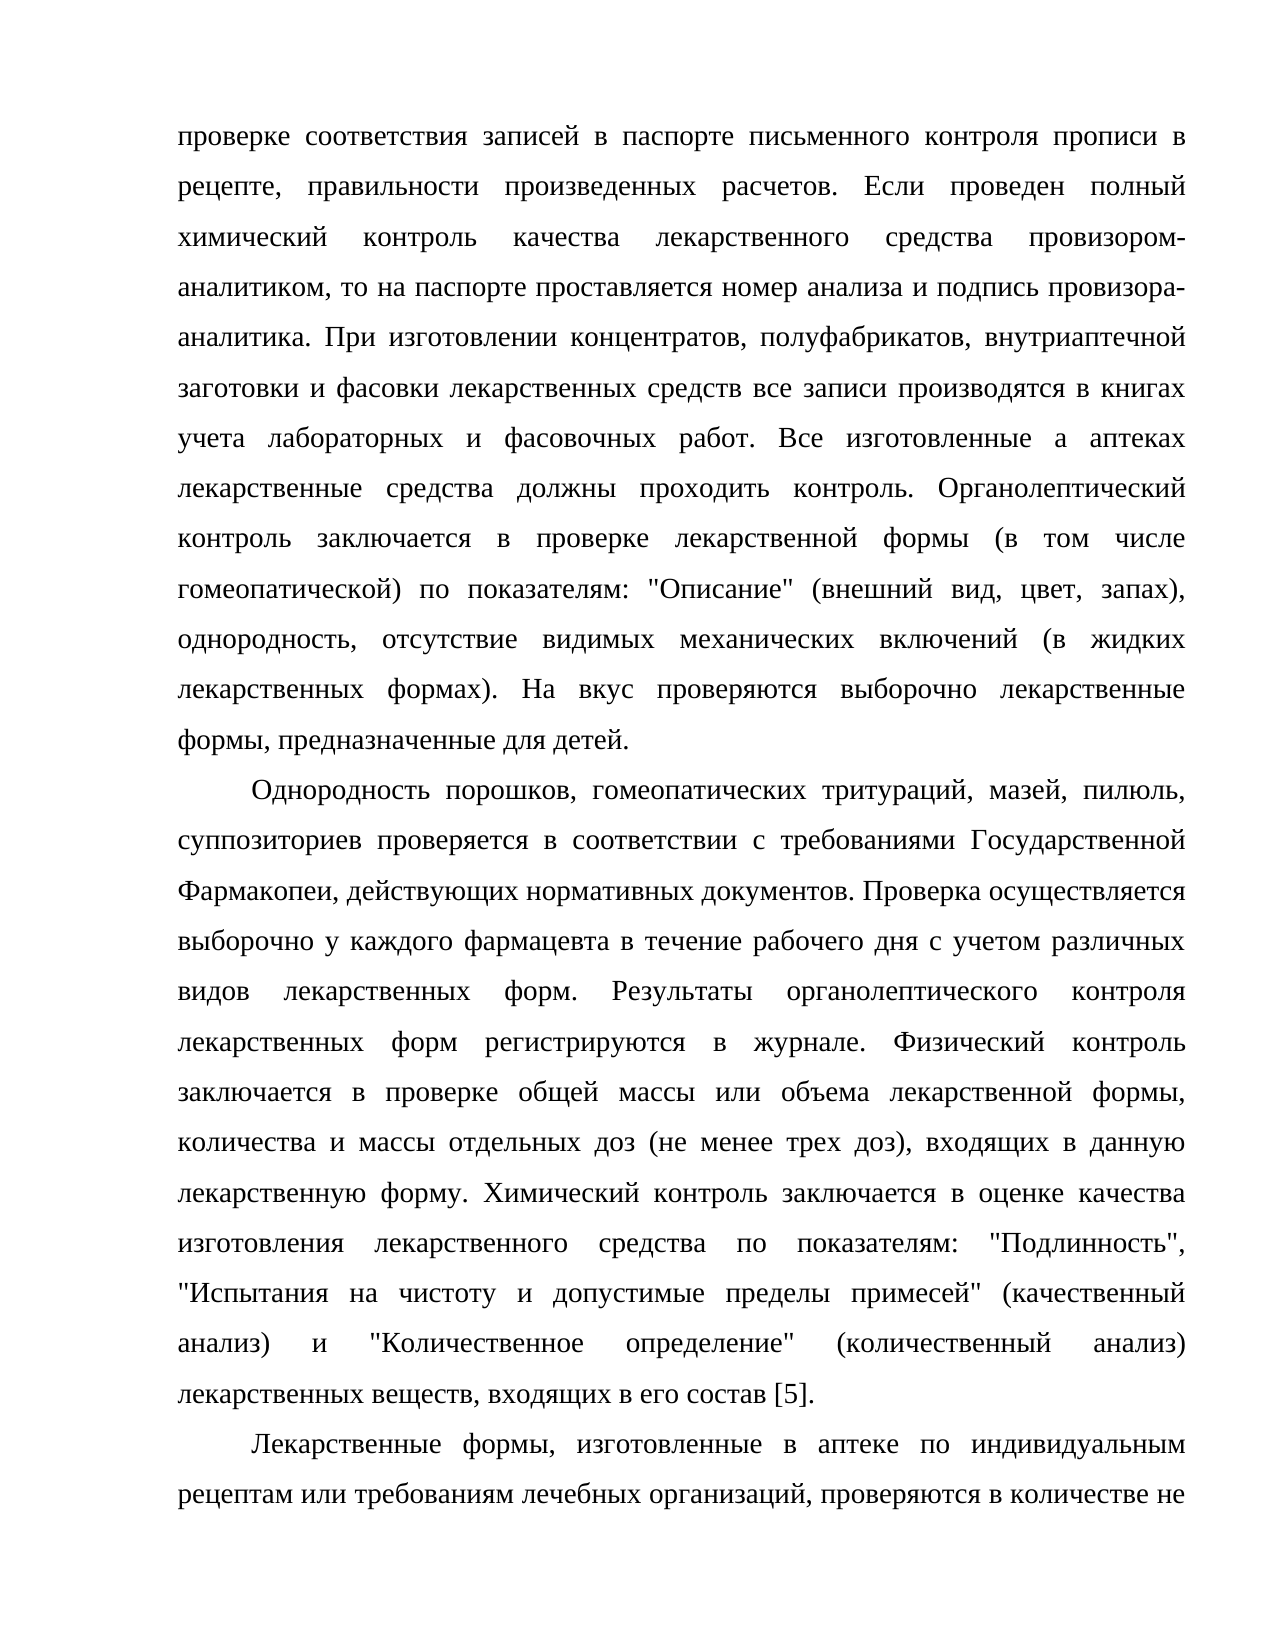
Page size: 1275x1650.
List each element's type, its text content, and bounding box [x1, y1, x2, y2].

text Однородность порошков, гомеопатических тритураций, мазей, пилюль, суппозиториев проверяется в соответствии с требованиями Государственной Фармакопеи, действующих нормативных документов. Проверка осуществляется выборочно у каждого фармацевта в течение рабочего дня с учетом различных видов лекарственных форм. Результаты органолептического контроля лекарственных форм регистрируются в журнале. Физический контроль заключается в проверке общей массы или объема лекарственной формы, количества и массы отдельных доз (не менее трех доз), входящих в данную лекарственную форму. Химический контроль заключается в оценке качества изготовления лекарственного средства по показателям: "Подлинность", "Испытания на чистоту и допустимые пределы примесей" (качественный анализ) и "Количественное определение" (количественный анализ) лекарственных веществ, входящих в его состав [5]. [177, 772, 1186, 1409]
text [177, 118, 1186, 755]
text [177, 1426, 1186, 1510]
